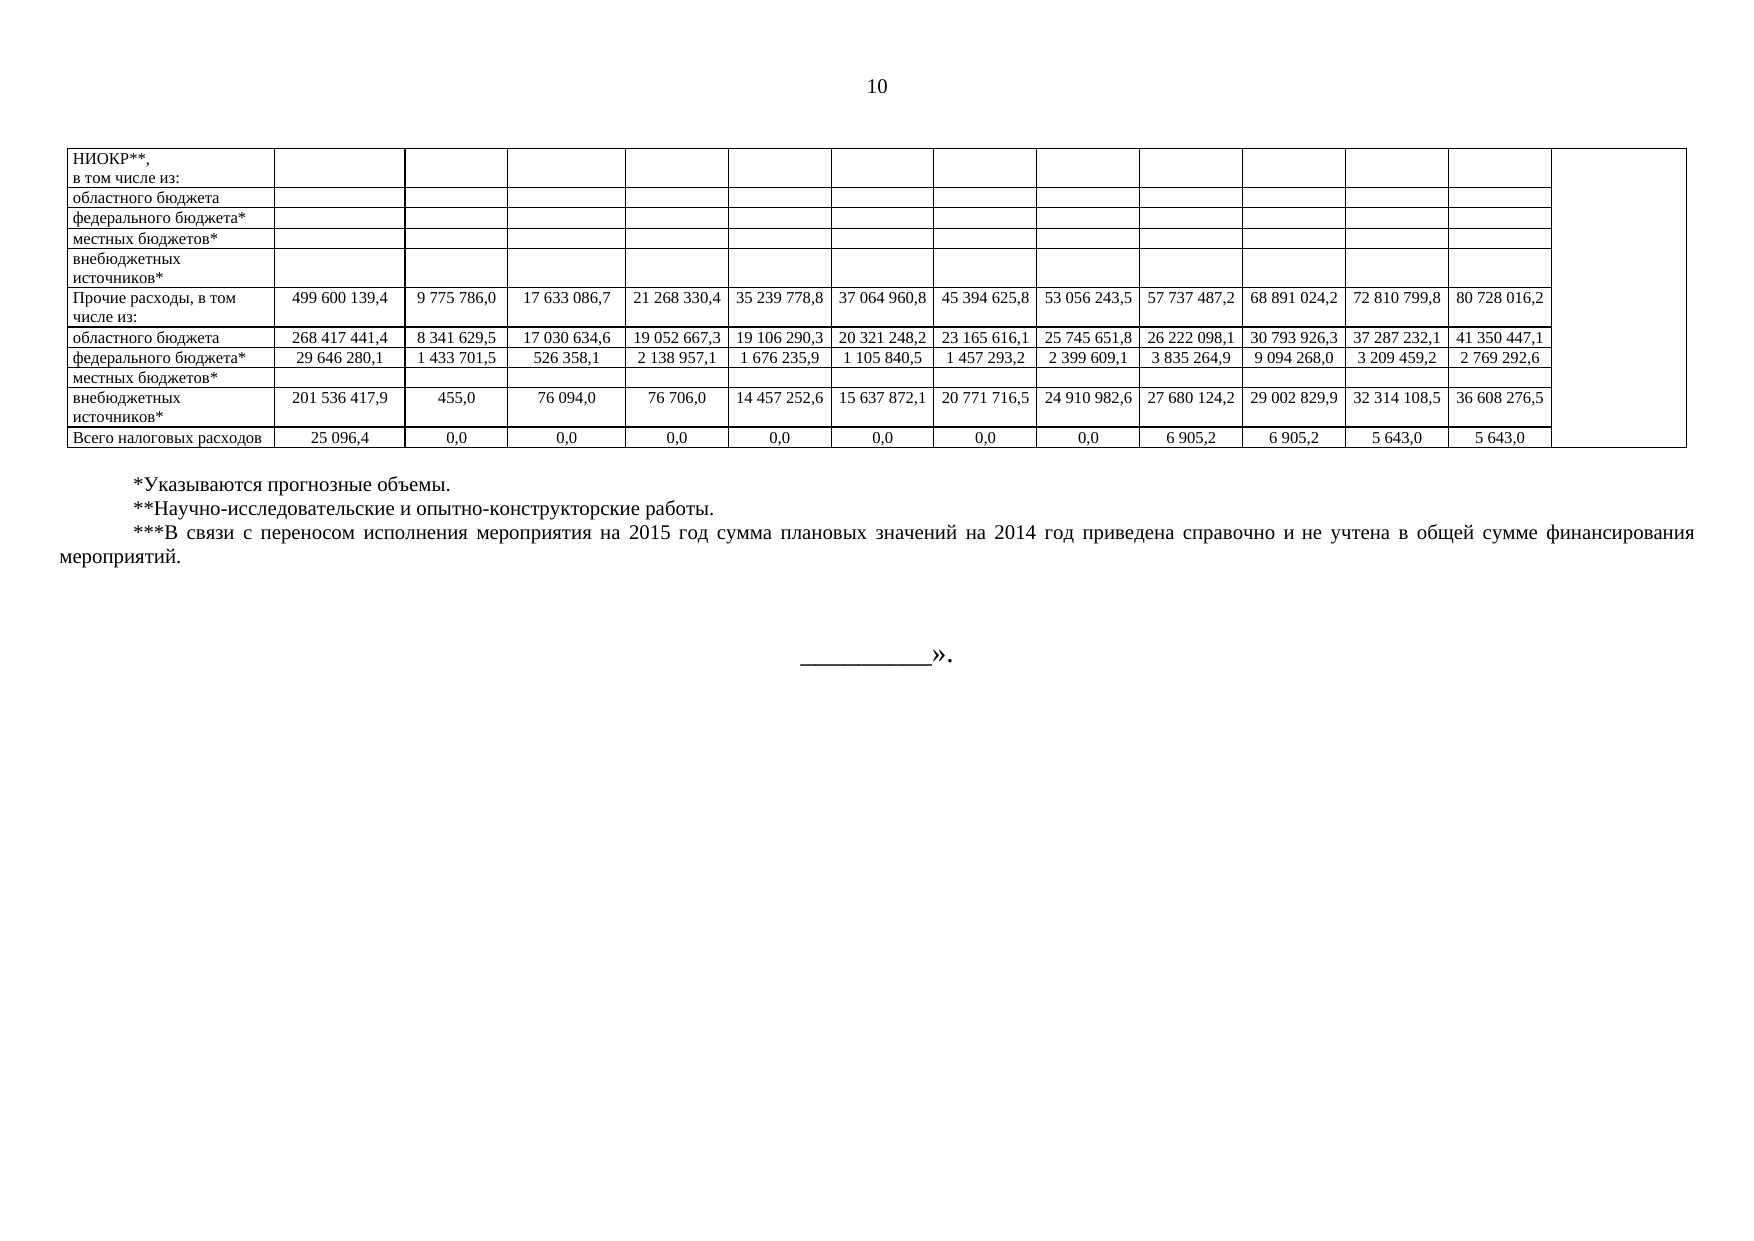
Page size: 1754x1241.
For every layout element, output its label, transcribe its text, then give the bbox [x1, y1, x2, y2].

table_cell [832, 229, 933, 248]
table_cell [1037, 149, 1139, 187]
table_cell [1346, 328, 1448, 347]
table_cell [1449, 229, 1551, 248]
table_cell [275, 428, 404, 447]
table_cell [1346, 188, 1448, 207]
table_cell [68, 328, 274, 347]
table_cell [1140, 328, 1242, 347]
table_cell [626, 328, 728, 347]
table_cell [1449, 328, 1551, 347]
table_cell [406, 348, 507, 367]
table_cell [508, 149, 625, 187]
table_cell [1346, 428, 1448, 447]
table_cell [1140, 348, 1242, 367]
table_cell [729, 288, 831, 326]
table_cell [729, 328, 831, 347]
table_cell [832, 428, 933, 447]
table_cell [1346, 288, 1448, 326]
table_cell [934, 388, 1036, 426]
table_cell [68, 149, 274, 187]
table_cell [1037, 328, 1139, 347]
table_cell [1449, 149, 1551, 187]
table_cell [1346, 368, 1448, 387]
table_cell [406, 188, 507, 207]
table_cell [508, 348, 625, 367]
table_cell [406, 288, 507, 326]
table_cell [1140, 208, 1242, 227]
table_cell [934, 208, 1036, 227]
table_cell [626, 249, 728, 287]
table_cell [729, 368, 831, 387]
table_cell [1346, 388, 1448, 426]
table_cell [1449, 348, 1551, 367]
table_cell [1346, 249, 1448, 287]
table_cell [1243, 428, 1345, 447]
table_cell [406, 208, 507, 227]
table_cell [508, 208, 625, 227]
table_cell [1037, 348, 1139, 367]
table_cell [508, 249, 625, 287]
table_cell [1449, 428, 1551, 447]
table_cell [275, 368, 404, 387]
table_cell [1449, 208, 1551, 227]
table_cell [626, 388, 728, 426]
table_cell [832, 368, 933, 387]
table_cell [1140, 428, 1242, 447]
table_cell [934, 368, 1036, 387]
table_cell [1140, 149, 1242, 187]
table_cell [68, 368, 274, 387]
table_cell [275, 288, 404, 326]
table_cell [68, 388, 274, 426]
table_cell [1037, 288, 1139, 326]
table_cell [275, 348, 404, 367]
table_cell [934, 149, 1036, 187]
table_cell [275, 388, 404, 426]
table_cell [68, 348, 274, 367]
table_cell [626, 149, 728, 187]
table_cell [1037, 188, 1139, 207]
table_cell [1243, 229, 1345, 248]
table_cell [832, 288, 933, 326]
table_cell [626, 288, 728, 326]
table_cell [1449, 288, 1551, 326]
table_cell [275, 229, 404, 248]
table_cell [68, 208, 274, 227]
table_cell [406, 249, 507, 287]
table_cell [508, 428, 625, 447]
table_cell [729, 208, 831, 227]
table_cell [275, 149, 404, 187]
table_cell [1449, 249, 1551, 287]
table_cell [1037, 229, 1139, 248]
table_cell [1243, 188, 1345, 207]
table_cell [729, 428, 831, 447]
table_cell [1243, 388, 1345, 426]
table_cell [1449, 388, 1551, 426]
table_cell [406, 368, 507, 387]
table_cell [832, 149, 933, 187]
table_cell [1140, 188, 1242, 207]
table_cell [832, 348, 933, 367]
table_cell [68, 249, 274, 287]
text **Научно-исследовательские и опытно-конструкторские работы. [59, 496, 1695, 520]
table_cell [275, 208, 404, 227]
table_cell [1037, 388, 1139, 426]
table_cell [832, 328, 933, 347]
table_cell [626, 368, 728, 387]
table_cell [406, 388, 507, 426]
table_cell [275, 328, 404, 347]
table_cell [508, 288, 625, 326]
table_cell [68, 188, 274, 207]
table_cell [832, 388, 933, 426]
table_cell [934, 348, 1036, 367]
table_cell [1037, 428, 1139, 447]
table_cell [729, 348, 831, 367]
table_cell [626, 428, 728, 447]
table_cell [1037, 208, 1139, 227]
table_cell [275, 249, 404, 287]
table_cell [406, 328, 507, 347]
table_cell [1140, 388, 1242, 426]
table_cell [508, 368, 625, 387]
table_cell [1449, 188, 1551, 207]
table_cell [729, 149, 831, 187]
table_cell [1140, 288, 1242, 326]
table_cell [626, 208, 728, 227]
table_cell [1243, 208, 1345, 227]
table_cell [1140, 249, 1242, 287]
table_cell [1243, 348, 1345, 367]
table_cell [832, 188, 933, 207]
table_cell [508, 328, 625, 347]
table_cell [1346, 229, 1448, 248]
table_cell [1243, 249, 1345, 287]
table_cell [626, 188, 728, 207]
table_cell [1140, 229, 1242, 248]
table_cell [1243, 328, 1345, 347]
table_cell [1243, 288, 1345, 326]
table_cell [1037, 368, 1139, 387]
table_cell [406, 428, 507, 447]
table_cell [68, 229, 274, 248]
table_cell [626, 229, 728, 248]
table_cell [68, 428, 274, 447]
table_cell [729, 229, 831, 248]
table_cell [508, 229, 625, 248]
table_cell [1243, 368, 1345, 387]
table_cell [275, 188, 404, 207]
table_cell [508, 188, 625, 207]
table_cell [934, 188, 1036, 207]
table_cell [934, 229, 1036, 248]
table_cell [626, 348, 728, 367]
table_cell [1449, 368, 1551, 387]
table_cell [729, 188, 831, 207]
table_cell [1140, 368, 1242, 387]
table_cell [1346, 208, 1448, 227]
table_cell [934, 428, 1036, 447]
text *Указываются прогнозные объемы. [59, 472, 1695, 496]
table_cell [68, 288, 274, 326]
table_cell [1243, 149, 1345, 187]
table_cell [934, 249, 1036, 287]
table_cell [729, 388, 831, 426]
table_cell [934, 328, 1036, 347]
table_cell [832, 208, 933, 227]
text ***В связи с переносом исполнения мероприятия на 2015 год сумма плановых значений на 2014 год приведена справочно и не учтена в общей сумме финансирования мероприятий. [59, 520, 1695, 568]
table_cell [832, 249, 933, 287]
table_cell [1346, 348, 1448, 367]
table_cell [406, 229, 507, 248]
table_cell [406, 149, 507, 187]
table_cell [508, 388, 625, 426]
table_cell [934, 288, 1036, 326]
text _________». [59, 635, 1695, 669]
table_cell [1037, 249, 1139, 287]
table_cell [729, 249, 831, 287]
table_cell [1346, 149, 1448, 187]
